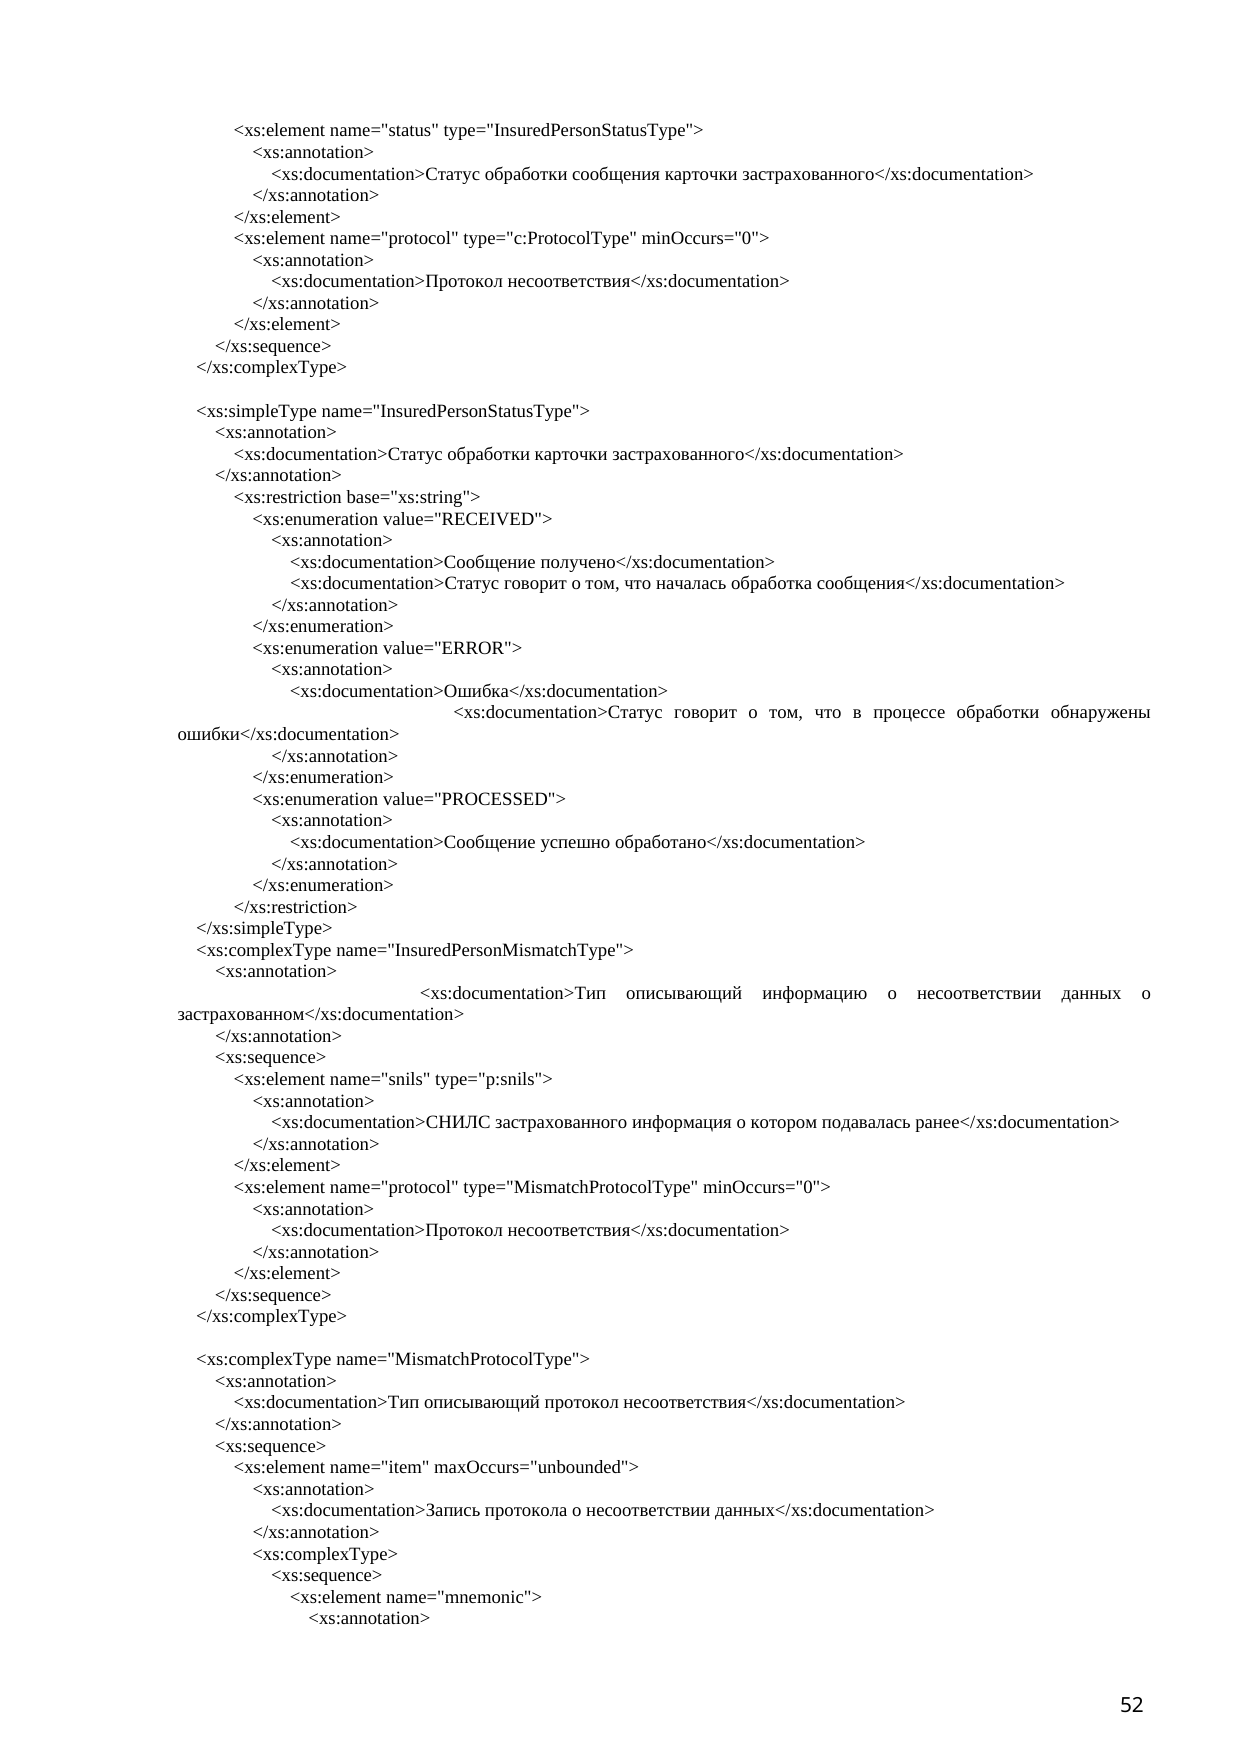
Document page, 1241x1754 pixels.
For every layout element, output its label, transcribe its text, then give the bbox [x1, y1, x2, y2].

text <xs:element name="item" maxOccurs="unbounded"> [177, 1456, 1152, 1478]
text <xs:documentation>Тип описывающий информацию о несоответствии данных о застрахованном</xs:documentation> [177, 982, 1152, 1025]
text <xs:element name="status" type="InsuredPersonStatusType"> [177, 119, 1152, 141]
text <xs:element name="mnemonic"> [177, 1586, 1152, 1607]
text <xs:documentation>Статус обработки карточки застрахованного</xs:documentation> [177, 443, 1152, 464]
text <xs:element name="snils" type="p:snils"> [177, 1068, 1152, 1089]
text </xs:enumeration> [177, 615, 1152, 637]
text <xs:documentation>Сообщение успешно обработано</xs:documentation> [177, 831, 1152, 852]
text <xs:enumeration value="PROCESSED"> [177, 788, 1152, 809]
text <xs:restriction base="xs:string"> [177, 486, 1152, 507]
text </xs:simpleType> [177, 917, 1152, 939]
text <xs:sequence> [177, 1434, 1152, 1456]
text </xs:complexType> [177, 356, 1152, 378]
text </xs:annotation> [177, 594, 1152, 615]
text <xs:annotation> [177, 141, 1152, 162]
text </xs:annotation> [177, 184, 1152, 206]
text <xs:simpleType name="InsuredPersonStatusType"> [177, 399, 1152, 421]
text <xs:documentation>Протокол несоответствия</xs:documentation> [177, 270, 1152, 292]
text <xs:documentation>Сообщение получено</xs:documentation> [177, 551, 1152, 572]
text <xs:complexType> [177, 1542, 1152, 1564]
text </xs:annotation> [177, 1133, 1152, 1154]
text </xs:annotation> [177, 464, 1152, 486]
text <xs:annotation> [177, 1197, 1152, 1219]
text <xs:documentation>Статус говорит о том, что в процессе обработки обнаружены ошибки</xs:documentation> [177, 701, 1152, 744]
text </xs:annotation> [177, 1413, 1152, 1434]
text </xs:element> [177, 313, 1152, 335]
text <xs:documentation>СНИЛС застрахованного информация о котором подавалась ранее</xs:documentation> [177, 1111, 1152, 1133]
text <xs:annotation> [177, 1370, 1152, 1391]
text <xs:enumeration value="ERROR"> [177, 637, 1152, 658]
text </xs:sequence> [177, 1284, 1152, 1305]
text </xs:sequence> [177, 335, 1152, 356]
text <xs:documentation>Статус говорит о том, что началась обработка сообщения</xs:documentation> [177, 572, 1152, 594]
text </xs:enumeration> [177, 766, 1152, 788]
text <xs:annotation> [177, 249, 1152, 270]
text </xs:element> [177, 1154, 1152, 1176]
text </xs:annotation> [177, 852, 1152, 874]
text <xs:documentation>Протокол несоответствия</xs:documentation> [177, 1219, 1152, 1241]
text <xs:annotation> [177, 529, 1152, 551]
text </xs:annotation> [177, 292, 1152, 313]
text </xs:complexType> [177, 1305, 1152, 1327]
text <xs:annotation> [177, 809, 1152, 831]
text <xs:enumeration value="RECEIVED"> [177, 507, 1152, 529]
text <xs:documentation>Запись протокола о несоответствии данных</xs:documentation> [177, 1499, 1152, 1521]
text </xs:element> [177, 1262, 1152, 1284]
text <xs:sequence> [177, 1046, 1152, 1068]
text <xs:documentation>Ошибка</xs:documentation> [177, 680, 1152, 701]
text <xs:sequence> [177, 1564, 1152, 1586]
text </xs:enumeration> [177, 874, 1152, 896]
text </xs:annotation> [177, 1521, 1152, 1542]
text </xs:element> [177, 206, 1152, 227]
text <xs:element name="protocol" type="MismatchProtocolType" minOccurs="0"> [177, 1176, 1152, 1197]
text <xs:complexType name="InsuredPersonMismatchType"> [177, 939, 1152, 960]
text <xs:annotation> [177, 960, 1152, 982]
text <xs:element name="protocol" type="c:ProtocolType" minOccurs="0"> [177, 227, 1152, 249]
text </xs:restriction> [177, 896, 1152, 917]
text <xs:annotation> [177, 658, 1152, 680]
text </xs:annotation> [177, 744, 1152, 766]
text </xs:annotation> [177, 1241, 1152, 1262]
text <xs:annotation> [177, 421, 1152, 443]
text <xs:annotation> [177, 1607, 1152, 1629]
text <xs:documentation>Тип описывающий протокол несоответствия</xs:documentation> [177, 1391, 1152, 1413]
text <xs:annotation> [177, 1478, 1152, 1499]
text </xs:annotation> [177, 1025, 1152, 1046]
text <xs:annotation> [177, 1089, 1152, 1111]
text <xs:complexType name="MismatchProtocolType"> [177, 1348, 1152, 1370]
text <xs:documentation>Статус обработки сообщения карточки застрахованного</xs:documentation> [177, 162, 1152, 184]
